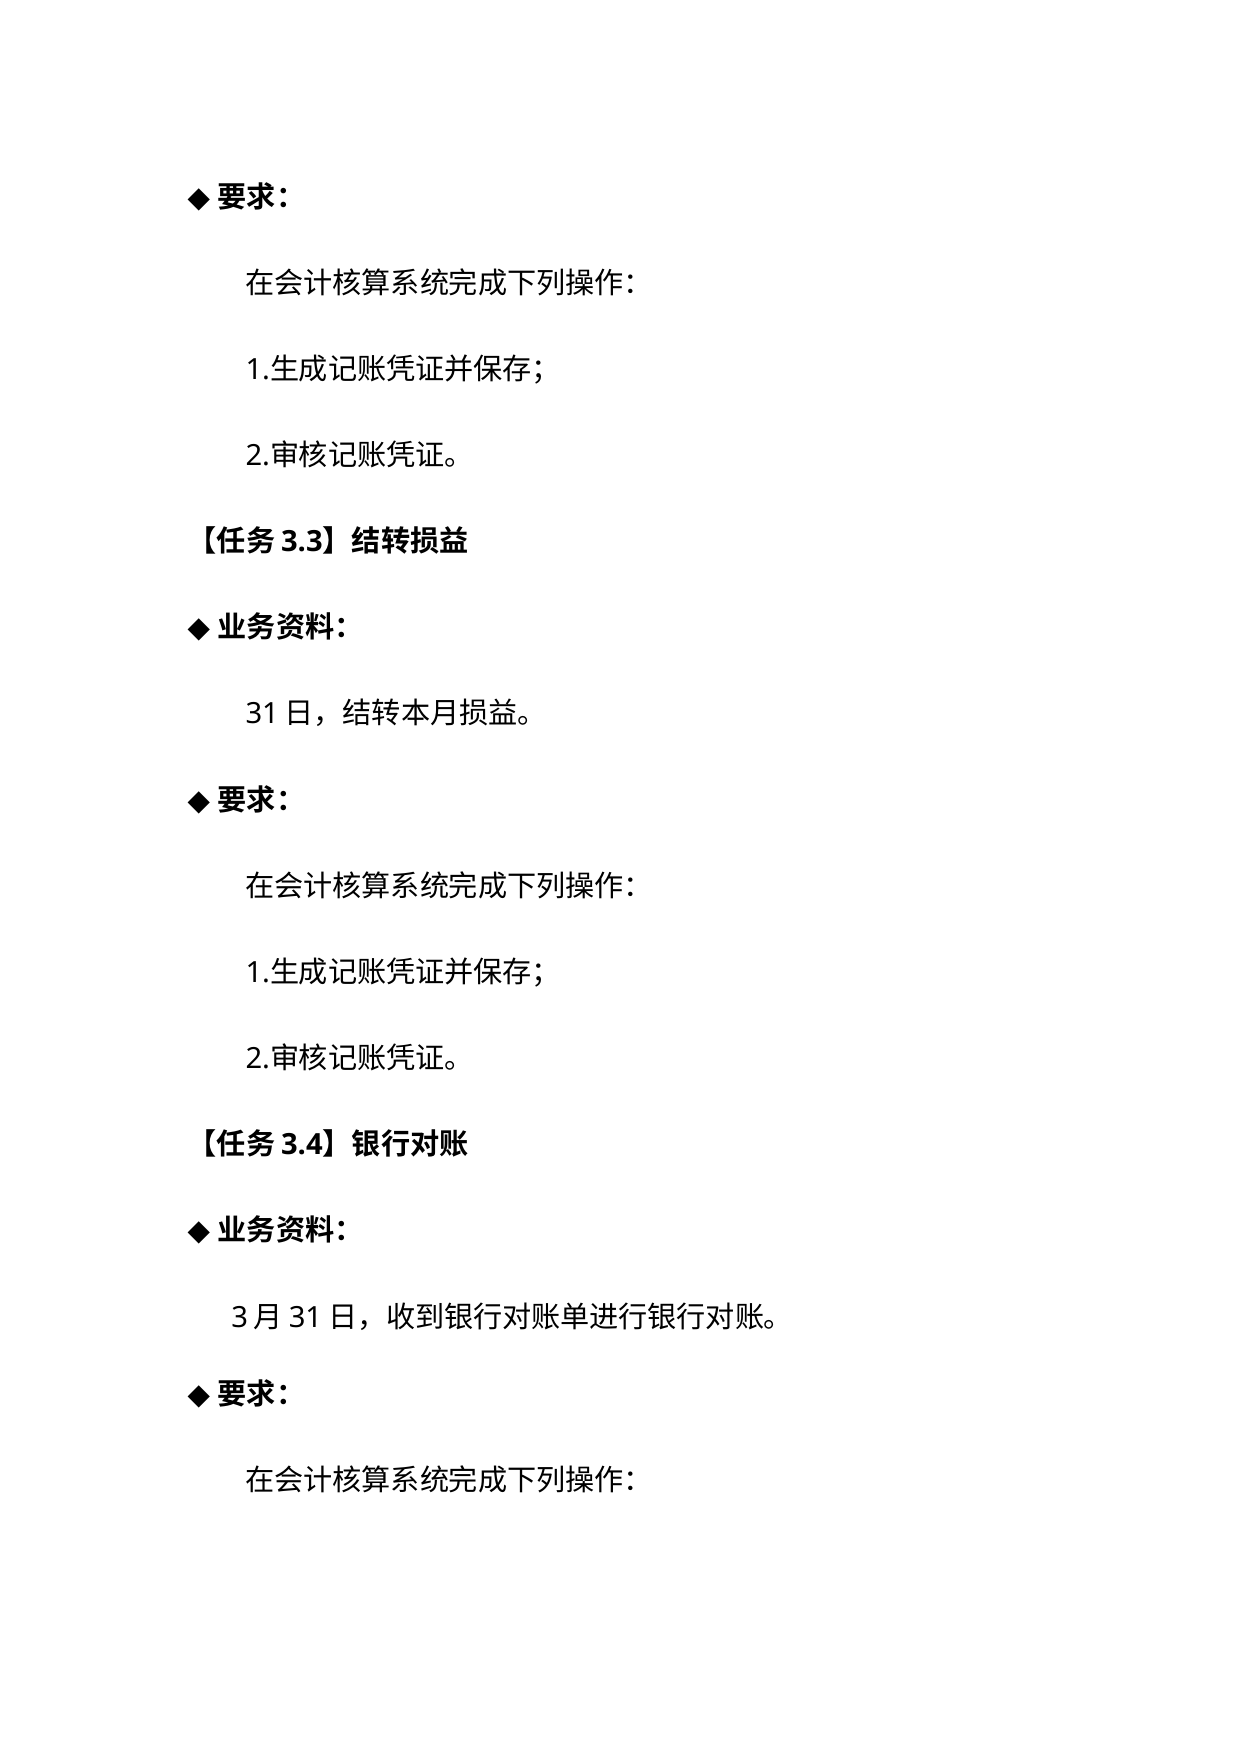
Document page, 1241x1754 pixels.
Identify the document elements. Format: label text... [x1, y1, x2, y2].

text 1.生成记账凭证并保存； [187, 334, 1053, 399]
text 1.生成记账凭证并保存； [187, 937, 1053, 1002]
text 3月31日，收到银行对账单进行银行对账。 [231, 1282, 1053, 1347]
text ◆ 要求： [187, 1359, 1053, 1424]
text 在会计核算系统完成下列操作： [187, 1446, 1053, 1511]
text ◆ 业务资料： [187, 593, 1053, 658]
text ◆ 业务资料： [187, 1196, 1053, 1261]
text ◆ 要求： [187, 162, 1053, 227]
text 【任务3.3】结转损益 [187, 507, 1053, 572]
text 在会计核算系统完成下列操作： [187, 851, 1053, 916]
text 2.审核记账凭证。 [187, 1023, 1053, 1088]
text 2.审核记账凭证。 [187, 420, 1053, 485]
text 31日，结转本月损益。 [187, 679, 1053, 744]
text 在会计核算系统完成下列操作： [187, 248, 1053, 313]
text ◆ 要求： [187, 765, 1053, 830]
text 【任务3.4】银行对账 [187, 1109, 1053, 1174]
